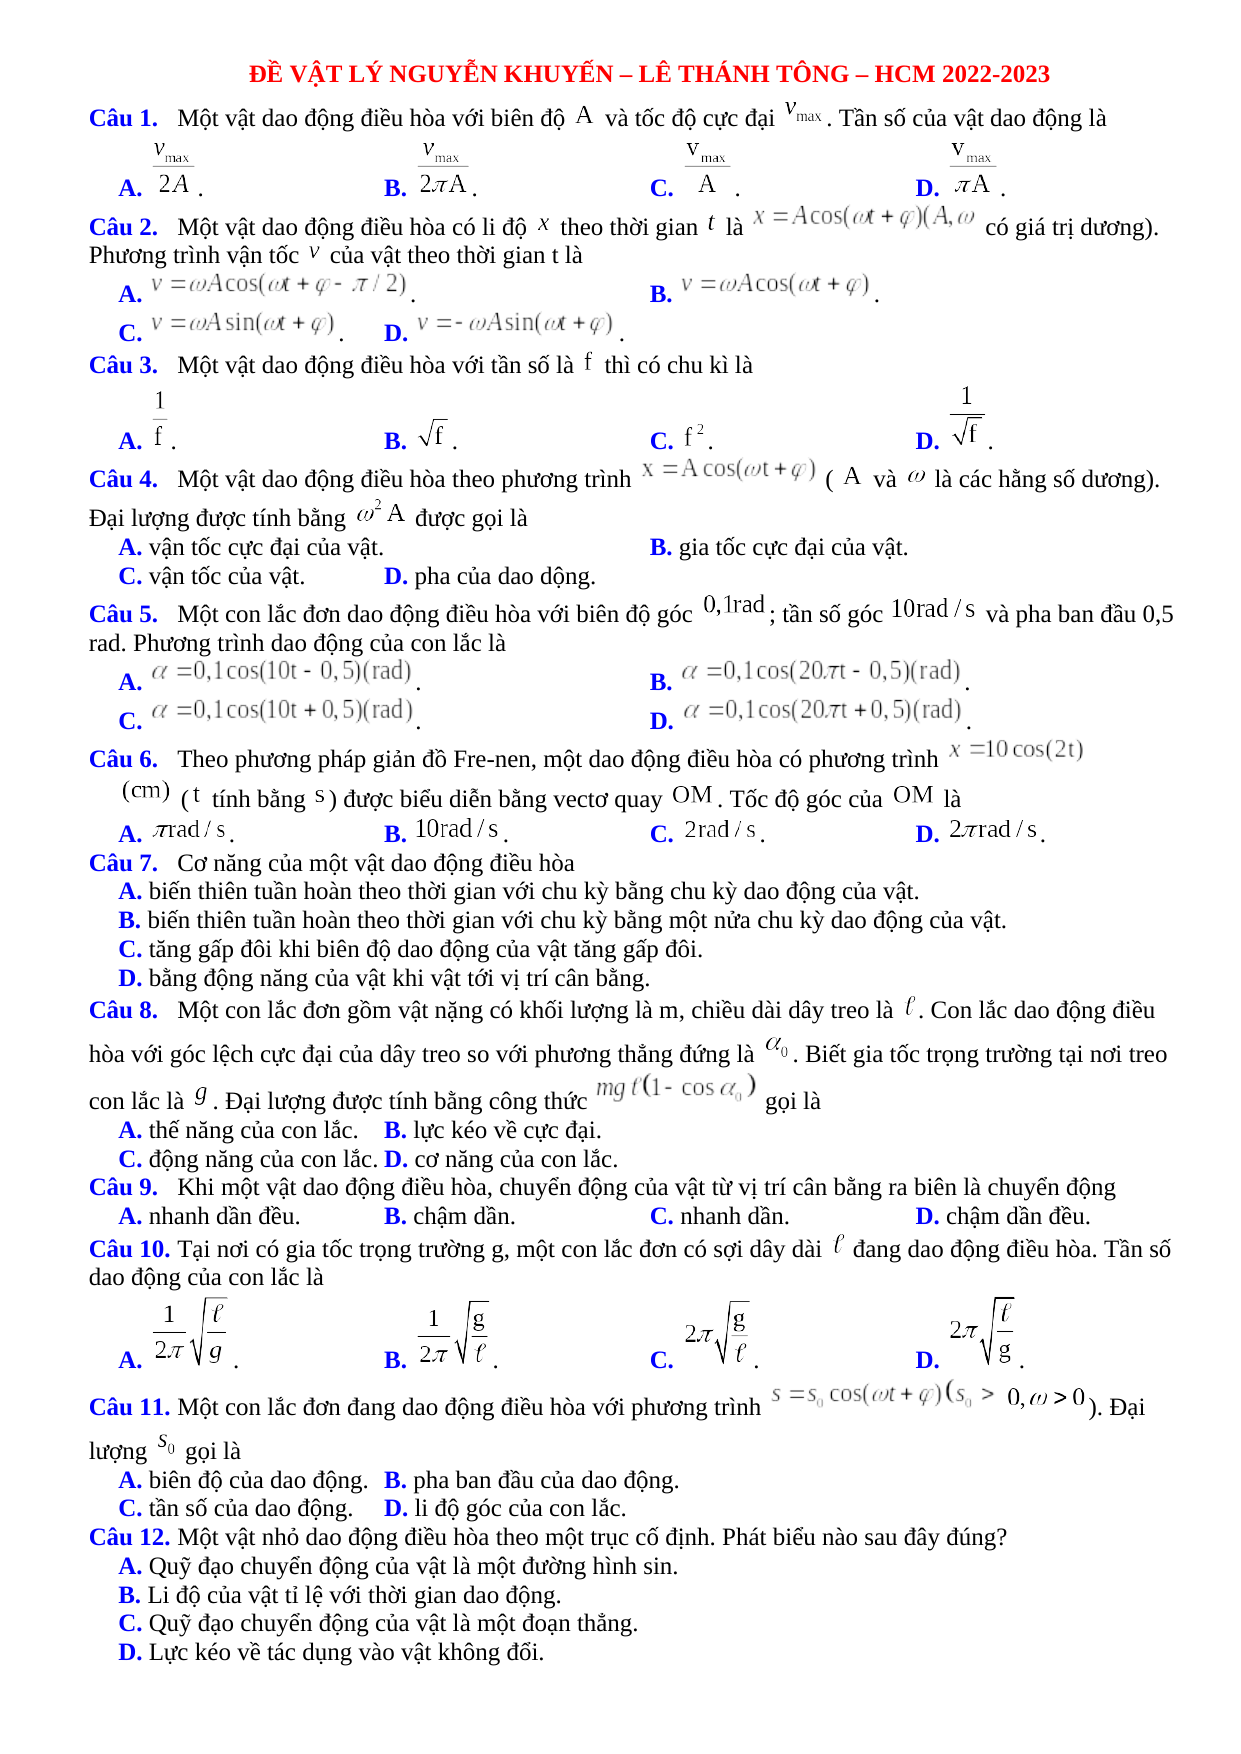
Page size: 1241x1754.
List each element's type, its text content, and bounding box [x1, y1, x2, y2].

text C. Quỹ đạo chuyển động của vật là một đoạn thẳng. [88, 1608, 1181, 1637]
list Một con lắc đơn dao động điều hòa với biên độ góc ; tần số góc và pha ban đầu 0,5 rad. Phương trình dao động của con lắc là [88, 589, 1181, 657]
text A. . B. . [88, 657, 1181, 696]
list Một vật dao động điều hòa với tần số là thì có chu kì là [88, 347, 1181, 379]
text ĐỀ VẬT LÝ NGUYỄN KHUYẾN – LÊ THÁNH TÔNG – HCM 2022-2023 [88, 59, 1181, 88]
text A. . B. . C. . D. . [88, 379, 1181, 454]
text C. tần số của dao động. D. li độ góc của con lắc. [88, 1493, 1181, 1522]
list Khi một vật dao động điều hòa, chuyển động của vật từ vị trí cân bằng ra biên là chuyển động [88, 1172, 1181, 1201]
list Một vật nhỏ dao động điều hòa theo một trục cố định. Phát biểu nào sau đây đúng? [88, 1522, 1181, 1551]
text D. Lực kéo về tác dụng vào vật không đổi. [88, 1637, 1181, 1666]
text C. động năng của con lắc. D. cơ năng của con lắc. [88, 1144, 1181, 1172]
text A. . B. . C. . D. . [88, 132, 1181, 202]
text A. vận tốc cực đại của vật. B. gia tốc cực đại của vật. [88, 532, 1181, 561]
text A. Quỹ đạo chuyển động của vật là một đường hình sin. [88, 1551, 1181, 1580]
list Một con lắc đơn gồm vật nặng có khối lượng là m, chiều dài dây treo là . Con lắc dao động điều hòa với góc lệch cực đại của dây treo so với phương thẳng đứng là . Biết gia tốc trọng trường tại nơi treo con lắc là . Đại lượng được tính bằng công thức gọi là [88, 991, 1181, 1115]
text A. . B. . C. . D. . [88, 1291, 1181, 1374]
text ( tính bằng ) được biểu diễn bằng vectơ quay . Tốc độ góc của là [88, 773, 1181, 813]
text A. biên độ của dao động. B. pha ban đầu của dao động. [88, 1465, 1181, 1493]
text C. . D. . [88, 308, 1181, 347]
text A. . B. . [88, 269, 1181, 308]
list Một vật dao động điều hòa với biên độ và tốc độ cực đại . Tần số của vật dao động là [88, 88, 1181, 132]
list Theo phương pháp giản đồ Fre-nen, một dao động điều hòa có phương trình [88, 734, 1181, 773]
text A. biến thiên tuần hoàn theo thời gian với chu kỳ bằng chu kỳ dao động của vật. [88, 876, 1181, 905]
text B. Li độ của vật tỉ lệ với thời gian dao động. [88, 1580, 1181, 1608]
text A. . B. . C. . D. . [88, 813, 1181, 848]
list Một vật dao động điều hòa có li độ theo thời gian là có giá trị dương). Phương trình vận tốc của vật theo thời gian t là [88, 202, 1181, 269]
text A. thế năng của con lắc. B. lực kéo về cực đại. [88, 1115, 1181, 1144]
list Tại nơi có gia tốc trọng trường g, một con lắc đơn có sợi dây dài đang dao động điều hòa. Tần số dao động của con lắc là [88, 1230, 1181, 1291]
text A. nhanh dần đều. B. chậm dần. C. nhanh dần. D. chậm dần đều. [88, 1201, 1181, 1230]
text B. biến thiên tuần hoàn theo thời gian với chu kỳ bằng một nửa chu kỳ dao động của vật. [88, 905, 1181, 934]
text C. vận tốc của vật. D. pha của dao dộng. [88, 561, 1181, 589]
text C. tăng gấp đôi khi biên độ dao động của vật tăng gấp đôi. [88, 934, 1181, 963]
list Một con lắc đơn đang dao động điều hòa với phương trình ). Đại lượng gọi là [88, 1374, 1181, 1465]
list Một vật dao động điều hòa theo phương trình ( và là các hằng số dương). Đại lượng được tính bằng được gọi là [88, 454, 1181, 532]
text D. bằng động năng của vật khi vật tới vị trí cân bằng. [88, 963, 1181, 991]
list Cơ năng của một vật dao động điều hòa [88, 848, 1181, 876]
text C. . D. . [88, 696, 1181, 734]
